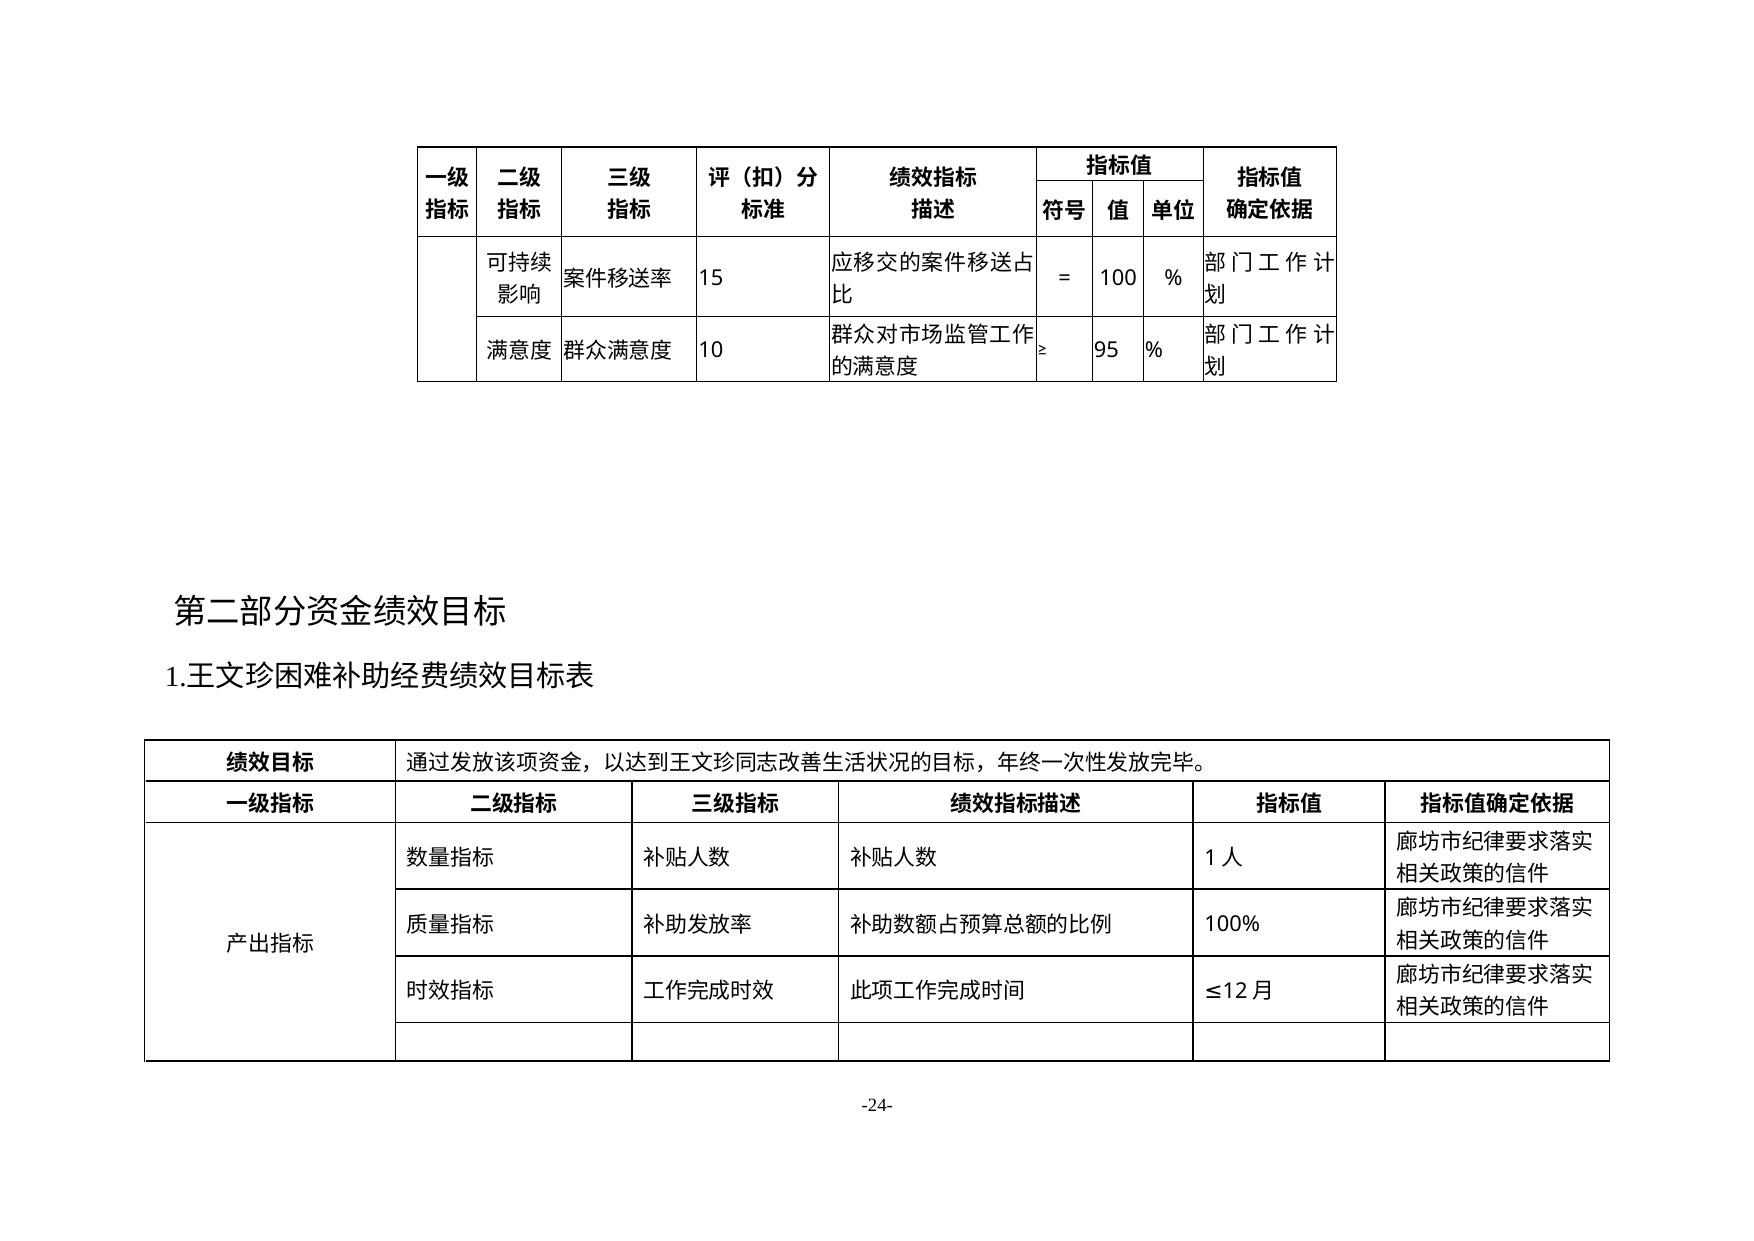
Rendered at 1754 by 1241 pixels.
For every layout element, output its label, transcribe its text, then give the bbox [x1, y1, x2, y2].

table_header 评（扣）分标准 [697, 148, 829, 236]
table_cell [1194, 1023, 1384, 1060]
table_cell 时效指标 [396, 957, 631, 1021]
table_cell 部门工作计划 [1204, 237, 1336, 316]
table_cell % [1144, 237, 1203, 316]
table_cell 群众对市场监管工作的满意度 [830, 317, 1036, 381]
table_cell 指标值确定依据 [1386, 782, 1609, 822]
table_cell 部门工作计划 [1204, 317, 1336, 381]
table_cell 可持续影响 [477, 237, 561, 316]
table_cell 三级指标 [633, 782, 838, 822]
table_header 二级 指标 [477, 148, 561, 236]
table_cell 15 [697, 237, 829, 316]
table_cell 补助发放率 [633, 890, 838, 955]
table_header 三级 指标 [562, 148, 696, 236]
table_cell 廊坊市纪律要求落实相关政策的信件 [1386, 957, 1609, 1021]
table_cell 产出指标 [145, 823, 395, 1060]
table_cell = [1037, 237, 1092, 316]
table_cell 满意度 [477, 317, 561, 381]
table_cell 应移交的案件移送占比 [830, 237, 1036, 316]
table_cell 此项工作完成时间 [839, 957, 1192, 1021]
table_cell 工作完成时效 [633, 957, 838, 1021]
table_cell 数量指标 [396, 823, 631, 888]
table_header 指标值 确定依据 [1204, 148, 1336, 236]
table_header 通过发放该项资金，以达到王文珍同志改善生活状况的目标，年终一次性发放完毕。 [396, 741, 1609, 780]
table_cell 1人 [1194, 823, 1384, 888]
table_cell 绩效指标描述 [839, 782, 1192, 822]
table_cell % [1144, 317, 1203, 381]
table_cell [396, 1023, 631, 1060]
table_cell 补贴人数 [633, 823, 838, 888]
table_header 绩效目标 [145, 741, 395, 780]
table_cell [633, 1023, 838, 1060]
table_cell 一级指标 [145, 781, 395, 822]
table_header 一级指标 [418, 148, 476, 236]
table_cell 廊坊市纪律要求落实相关政策的信件 [1386, 823, 1609, 888]
text 1.王文珍困难补助经费绩效目标表{ TC 2、办公自动化（OA）和督查督办系统升级及推广费绩效目标表 \f C \l 1 } [106, 642, 1648, 707]
table_cell 群众满意度 [562, 317, 696, 381]
table_cell ≤12月 [1194, 957, 1384, 1021]
table_cell 指标值 [1194, 782, 1384, 822]
text 第二部分资金绩效目标 [106, 577, 1648, 642]
table_cell 案件移送率 [562, 237, 696, 316]
table_header 指标值 [1037, 148, 1203, 180]
table_cell 廊坊市纪律要求落实相关政策的信件 [1386, 890, 1609, 955]
table_cell 10 [697, 317, 829, 381]
table_cell 100 [1093, 237, 1143, 316]
table_cell [839, 1023, 1192, 1060]
table_cell 二级指标 [396, 782, 631, 822]
table_cell 95 [1093, 317, 1143, 381]
table_cell 补助数额占预算总额的比例 [839, 890, 1192, 955]
table_cell 值 [1093, 181, 1143, 236]
table_cell 符号 [1037, 181, 1092, 236]
table_cell 单位 [1144, 181, 1203, 236]
table_header 绩效指标 描述 [830, 148, 1036, 236]
table_cell 100% [1194, 890, 1384, 955]
table_cell 补贴人数 [839, 823, 1192, 888]
table_cell ≥ [1037, 317, 1092, 381]
table_cell [1386, 1023, 1609, 1060]
table_cell 质量指标 [396, 890, 631, 955]
